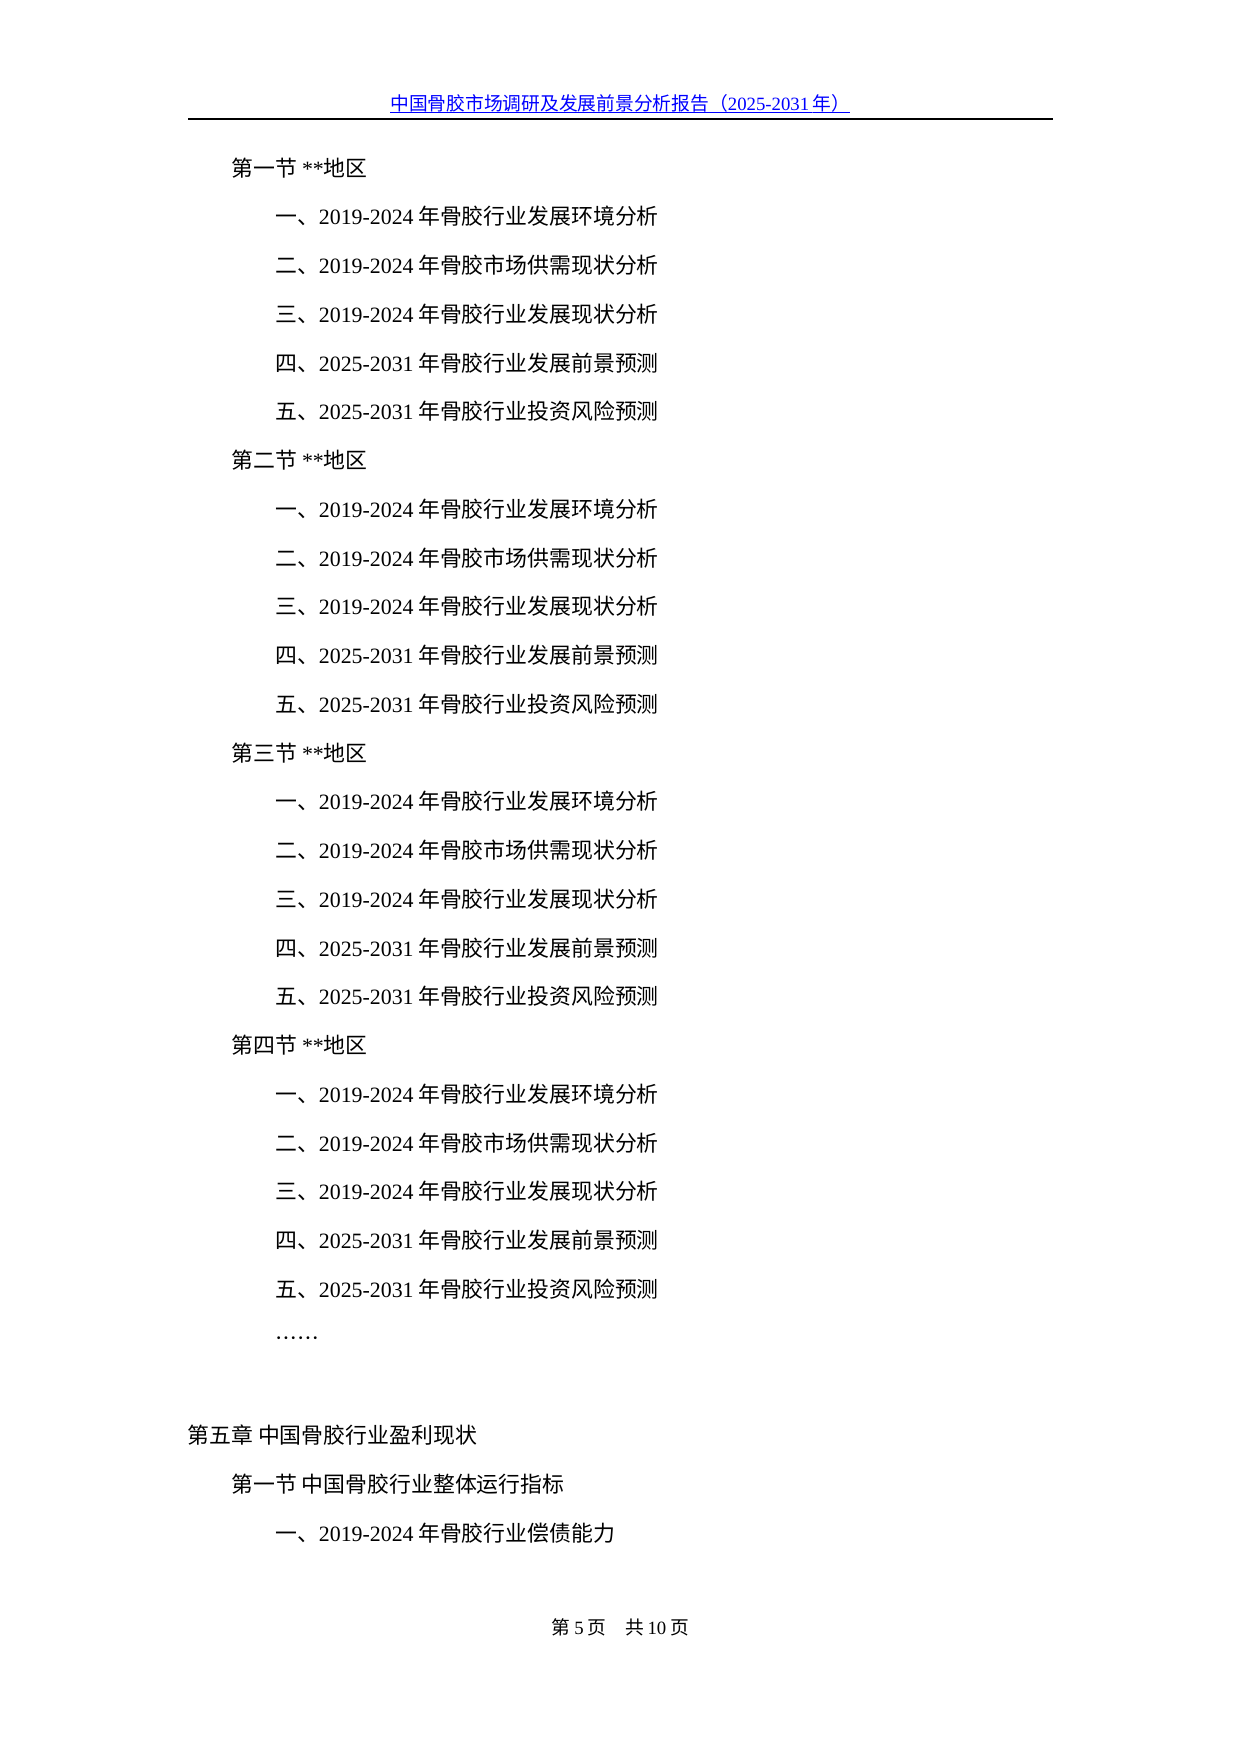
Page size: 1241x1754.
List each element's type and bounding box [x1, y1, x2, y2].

text [187, 150, 1053, 1548]
